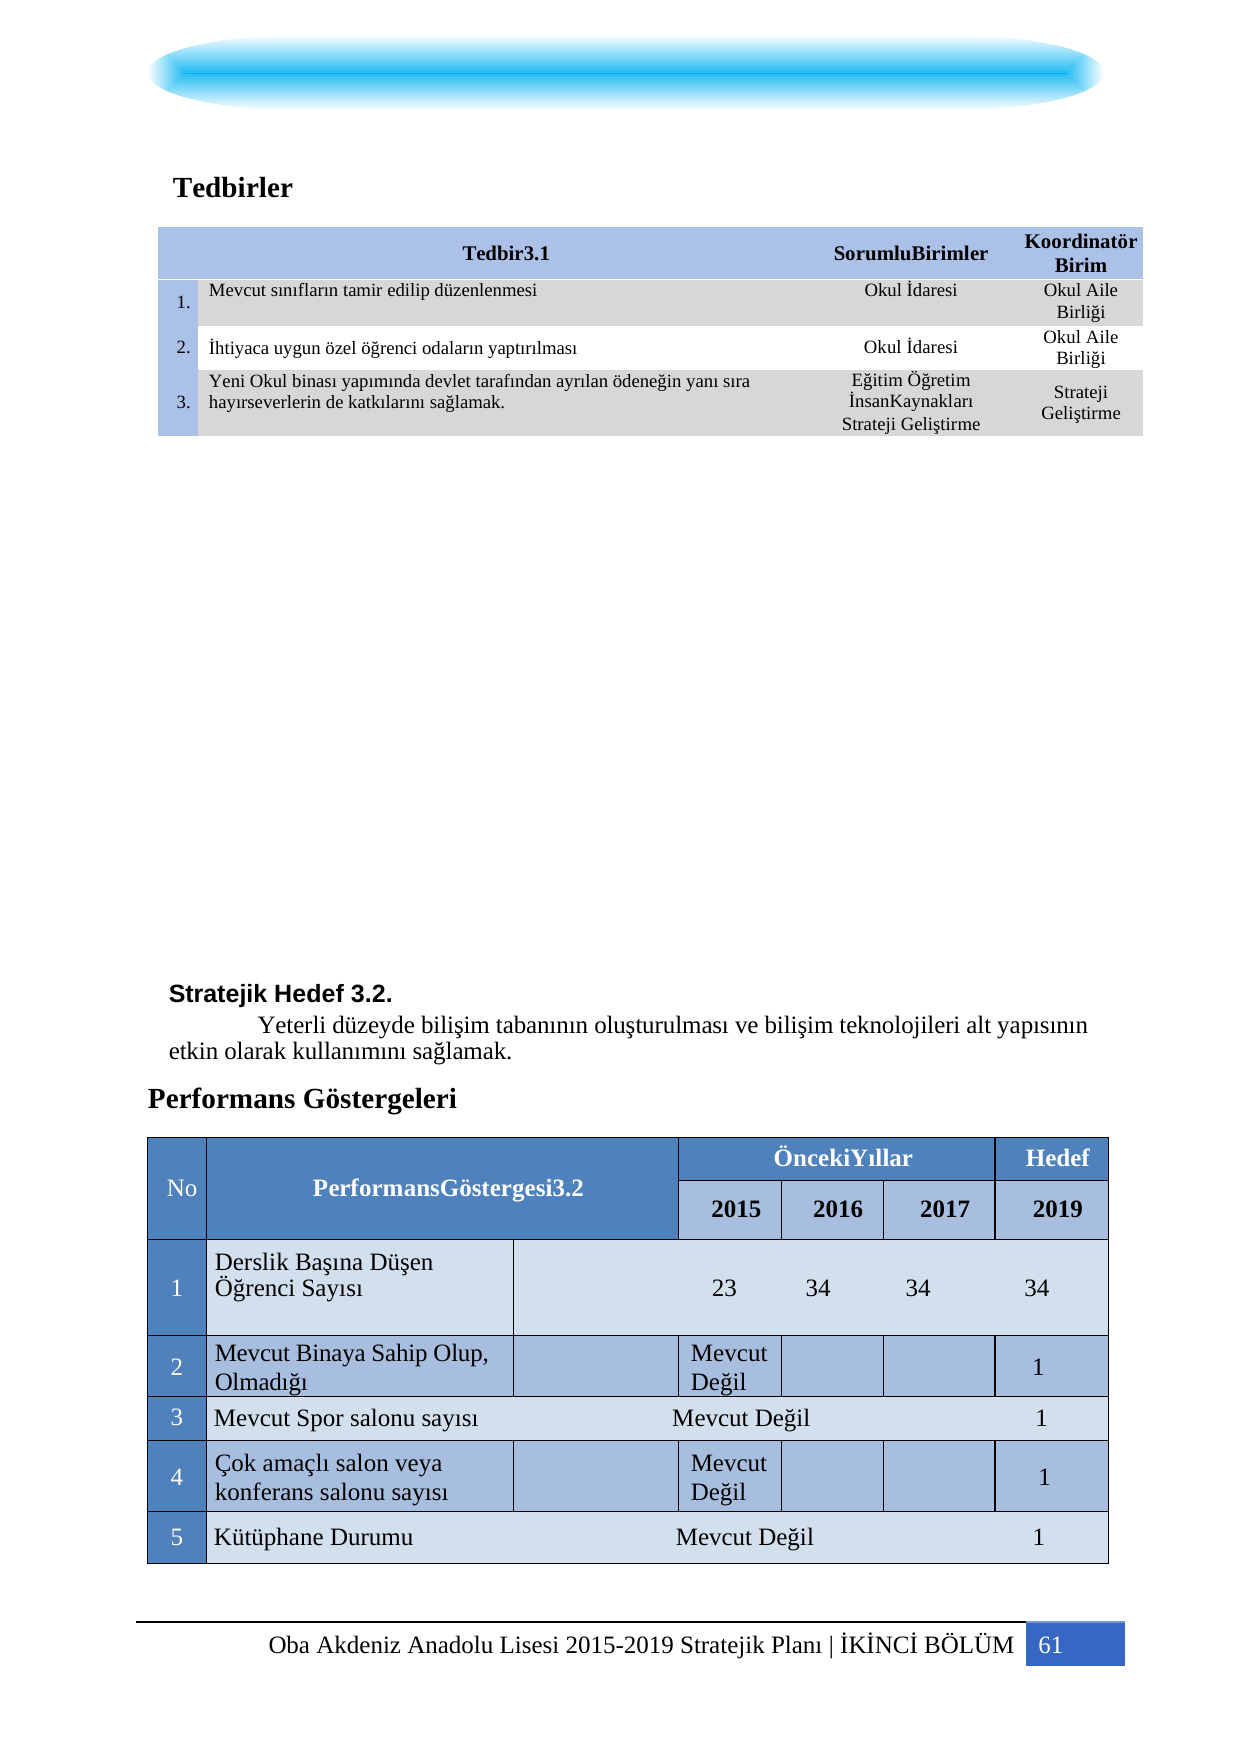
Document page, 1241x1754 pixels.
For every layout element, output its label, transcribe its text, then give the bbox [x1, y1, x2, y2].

text Yeterli düzeyde bilişim tabanının oluşturulması ve bilişim teknolojileri alt yapısının etkin olarak kullanımını sağlamak. [168, 1012, 1118, 1065]
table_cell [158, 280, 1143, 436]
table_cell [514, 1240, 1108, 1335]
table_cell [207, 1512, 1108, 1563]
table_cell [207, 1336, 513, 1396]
text Performans Göstergeleri [148, 1090, 1137, 1113]
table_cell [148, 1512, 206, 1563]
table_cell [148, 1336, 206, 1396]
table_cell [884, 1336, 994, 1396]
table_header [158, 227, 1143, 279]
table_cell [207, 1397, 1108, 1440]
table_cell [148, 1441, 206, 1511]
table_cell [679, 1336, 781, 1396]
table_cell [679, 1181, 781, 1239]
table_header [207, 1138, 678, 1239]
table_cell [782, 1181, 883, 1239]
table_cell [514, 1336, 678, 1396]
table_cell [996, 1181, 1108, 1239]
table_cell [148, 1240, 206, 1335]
text Tedbirler [173, 171, 1137, 204]
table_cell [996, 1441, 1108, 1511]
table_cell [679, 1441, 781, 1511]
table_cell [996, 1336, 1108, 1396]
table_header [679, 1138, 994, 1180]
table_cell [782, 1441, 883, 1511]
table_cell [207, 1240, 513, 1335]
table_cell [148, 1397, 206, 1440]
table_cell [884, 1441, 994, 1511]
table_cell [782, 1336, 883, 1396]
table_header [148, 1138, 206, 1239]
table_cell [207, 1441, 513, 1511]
text Stratejik Hedef 3.2. [168, 979, 1137, 1008]
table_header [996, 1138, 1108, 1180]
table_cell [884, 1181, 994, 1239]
picture [182, 70, 1070, 76]
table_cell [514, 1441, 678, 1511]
